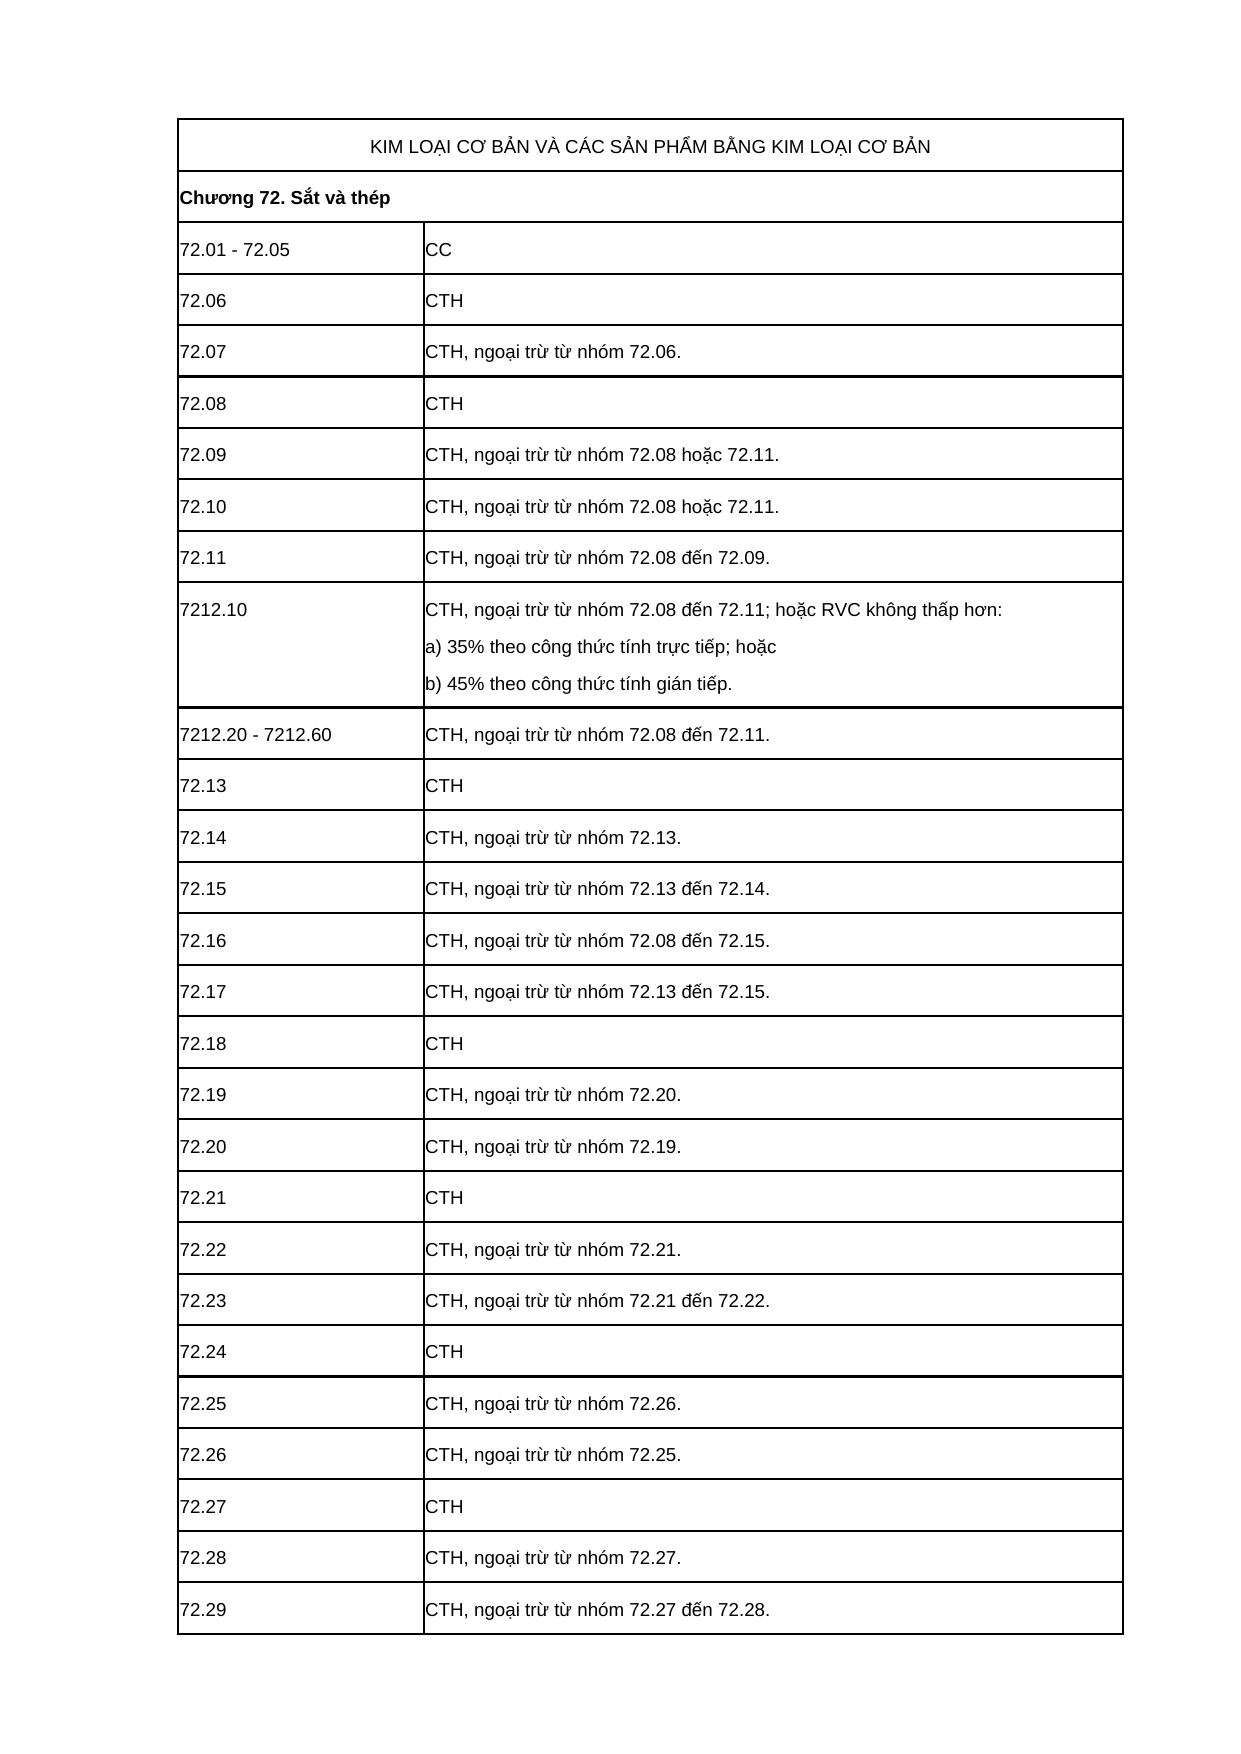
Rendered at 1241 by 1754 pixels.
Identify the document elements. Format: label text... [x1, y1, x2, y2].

table_cell 72.26 [179, 1429, 423, 1478]
table_cell CTH, ngoại trừ từ nhóm 72.08 hoặc 72.11. [425, 429, 1122, 478]
table_cell 72.28 [179, 1532, 423, 1581]
table_cell CTH, ngoại trừ từ nhóm 72.08 đến 72.11. [425, 709, 1122, 758]
table_cell CTH, ngoại trừ từ nhóm 72.08 hoặc 72.11. [425, 480, 1122, 530]
table_cell CTH, ngoại trừ từ nhóm 72.19. [425, 1120, 1122, 1169]
table_cell CTH, ngoại trừ từ nhóm 72.27. [425, 1532, 1122, 1581]
table_cell CTH, ngoại trừ từ nhóm 72.25. [425, 1429, 1122, 1478]
table_cell 72.14 [179, 811, 423, 861]
table_cell CTH, ngoại trừ từ nhóm 72.08 đến 72.11; hoặc RVC không thấp hơn: a) 35% theo công thức tính trực tiếp; hoặc b) 45% theo công thức tính gián tiếp. [425, 583, 1122, 706]
table_cell 72.29 [179, 1583, 423, 1633]
table_cell CTH [425, 760, 1122, 809]
table_cell 72.18 [179, 1017, 423, 1067]
table_cell CTH, ngoại trừ từ nhóm 72.13 đến 72.14. [425, 863, 1122, 912]
table_cell CTH, ngoại trừ từ nhóm 72.21. [425, 1223, 1122, 1272]
table_cell CTH, ngoại trừ từ nhóm 72.21 đến 72.22. [425, 1275, 1122, 1324]
table_cell CTH [425, 1326, 1122, 1375]
table_cell 72.01 - 72.05 [179, 223, 423, 272]
table_cell 72.22 [179, 1223, 423, 1272]
table_cell 72.07 [179, 326, 423, 375]
table_cell 72.16 [179, 914, 423, 964]
table_cell 72.21 [179, 1172, 423, 1221]
table_cell CTH [425, 1172, 1122, 1221]
table_cell CTH, ngoại trừ từ nhóm 72.27 đến 72.28. [425, 1583, 1122, 1633]
table_cell 72.08 [179, 378, 423, 427]
table_cell CTH, ngoại trừ từ nhóm 72.08 đến 72.15. [425, 914, 1122, 964]
table_cell 72.13 [179, 760, 423, 809]
table_cell CC [425, 223, 1122, 272]
table_cell 72.19 [179, 1069, 423, 1118]
table_cell CTH [425, 378, 1122, 427]
table_cell 72.06 [179, 275, 423, 324]
table_cell 7212.10 [179, 583, 423, 706]
table_cell CTH [425, 275, 1122, 324]
table_cell 72.15 [179, 863, 423, 912]
table_cell 7212.20 - 7212.60 [179, 709, 423, 758]
table_cell 72.27 [179, 1480, 423, 1530]
table_cell 72.25 [179, 1378, 423, 1427]
table_cell CTH, ngoại trừ từ nhóm 72.26. [425, 1378, 1122, 1427]
table_cell CTH, ngoại trừ từ nhóm 72.08 đến 72.09. [425, 532, 1122, 581]
table_cell 72.24 [179, 1326, 423, 1375]
table_cell CTH [425, 1017, 1122, 1067]
table_cell 72.09 [179, 429, 423, 478]
table_cell CTH, ngoại trừ từ nhóm 72.13. [425, 811, 1122, 861]
table_cell CTH [425, 1480, 1122, 1530]
table_cell Chương 72. Sắt và thép [179, 172, 1122, 221]
table_cell 72.10 [179, 480, 423, 530]
table_cell CTH, ngoại trừ từ nhóm 72.13 đến 72.15. [425, 966, 1122, 1015]
table_cell 72.20 [179, 1120, 423, 1169]
table_cell CTH, ngoại trừ từ nhóm 72.06. [425, 326, 1122, 375]
table_cell 72.11 [179, 532, 423, 581]
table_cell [179, 120, 1122, 169]
table_cell CTH, ngoại trừ từ nhóm 72.20. [425, 1069, 1122, 1118]
table_cell 72.23 [179, 1275, 423, 1324]
table_cell 72.17 [179, 966, 423, 1015]
